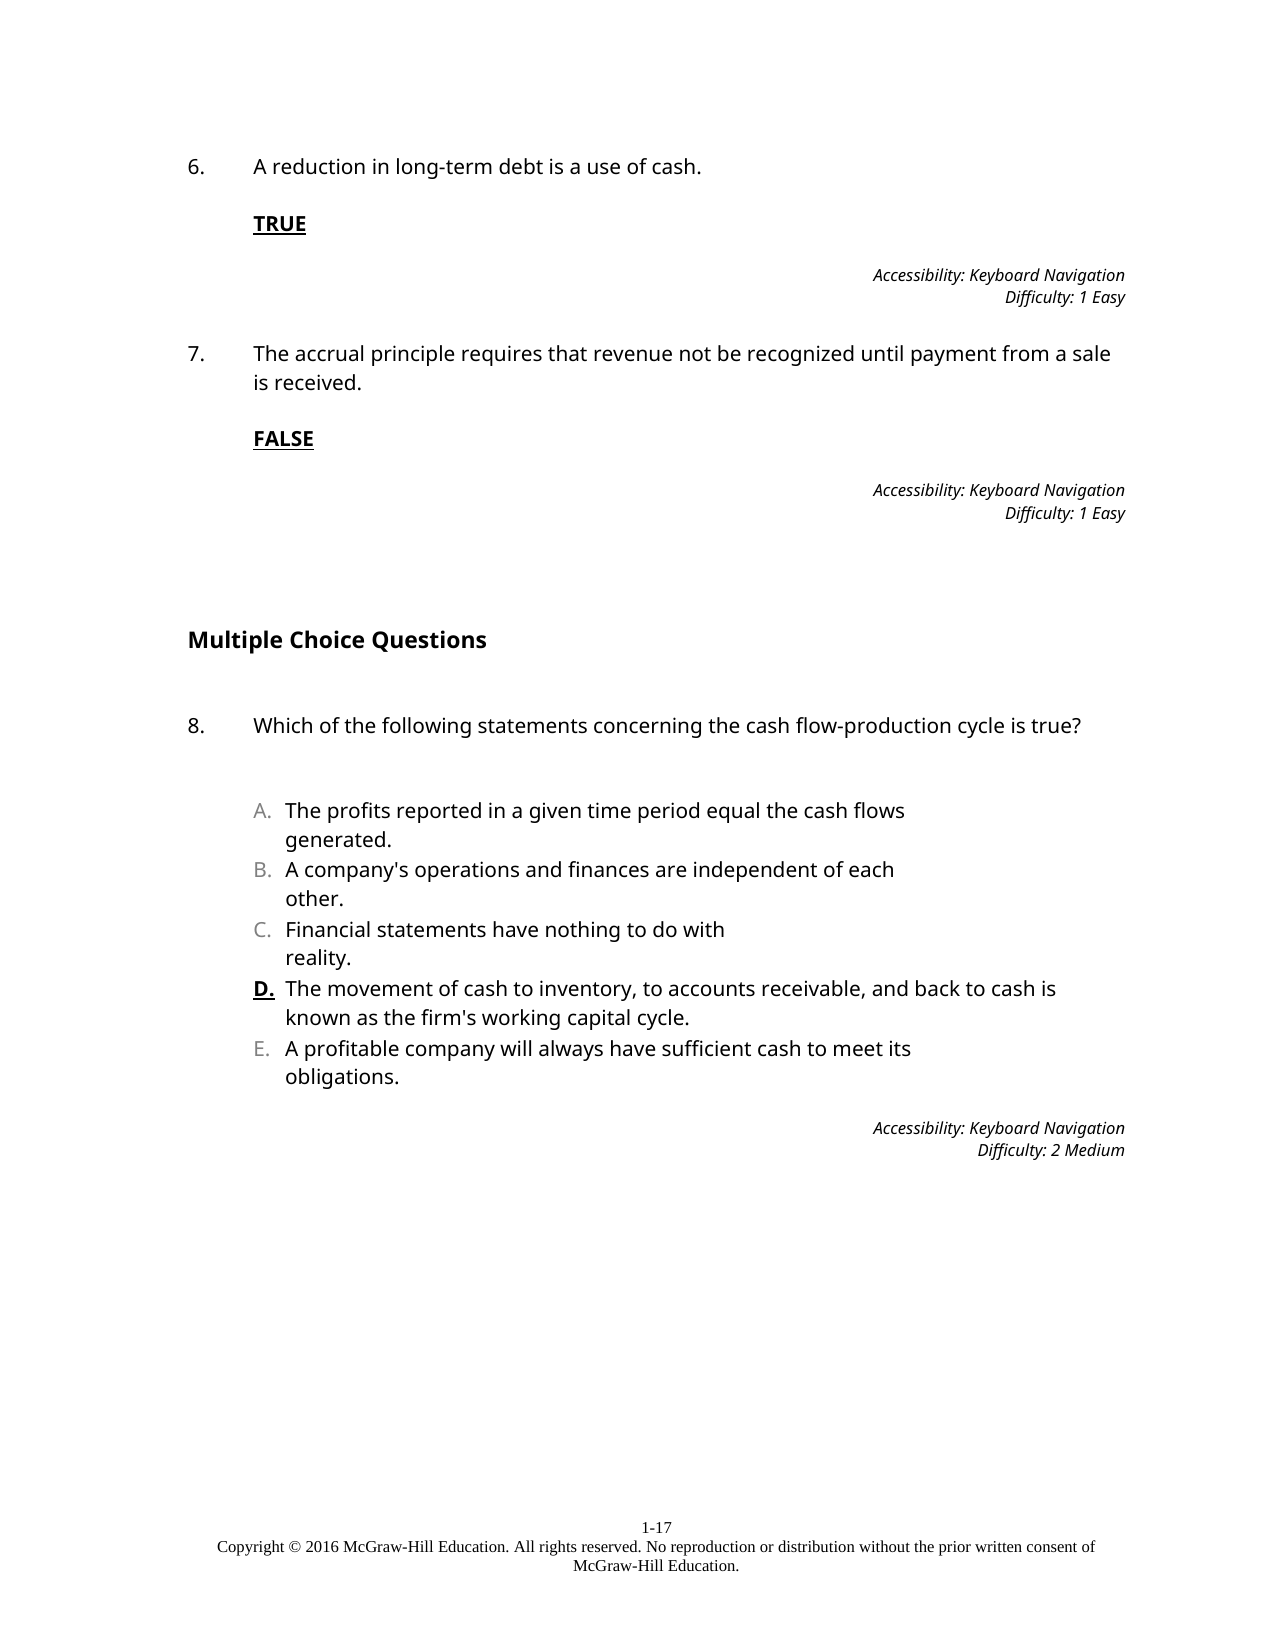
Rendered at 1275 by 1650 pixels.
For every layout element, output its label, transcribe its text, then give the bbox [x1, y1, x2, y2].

table_header 7. [188, 339, 253, 453]
table_header Which of the following statements concerning the cash flow-production cycle is true? [253, 711, 1125, 1091]
table_header A reduction in long-term debt is a use of cash. TRUE [253, 153, 1125, 238]
table_header The accrual principle requires that revenue not be recognized until payment from a sale is received. FALSE [253, 339, 1125, 453]
text Multiple Choice Questions [187, 602, 1125, 686]
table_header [188, 263, 1125, 337]
table_header Accessibility: Keyboard Navigation Difficulty: 1 Easy [188, 479, 1125, 552]
table_header 8. [188, 711, 253, 1091]
table_header 6. [188, 153, 253, 238]
table_header Accessibility: Keyboard Navigation Difficulty: 2 Medium [188, 1116, 1125, 1190]
